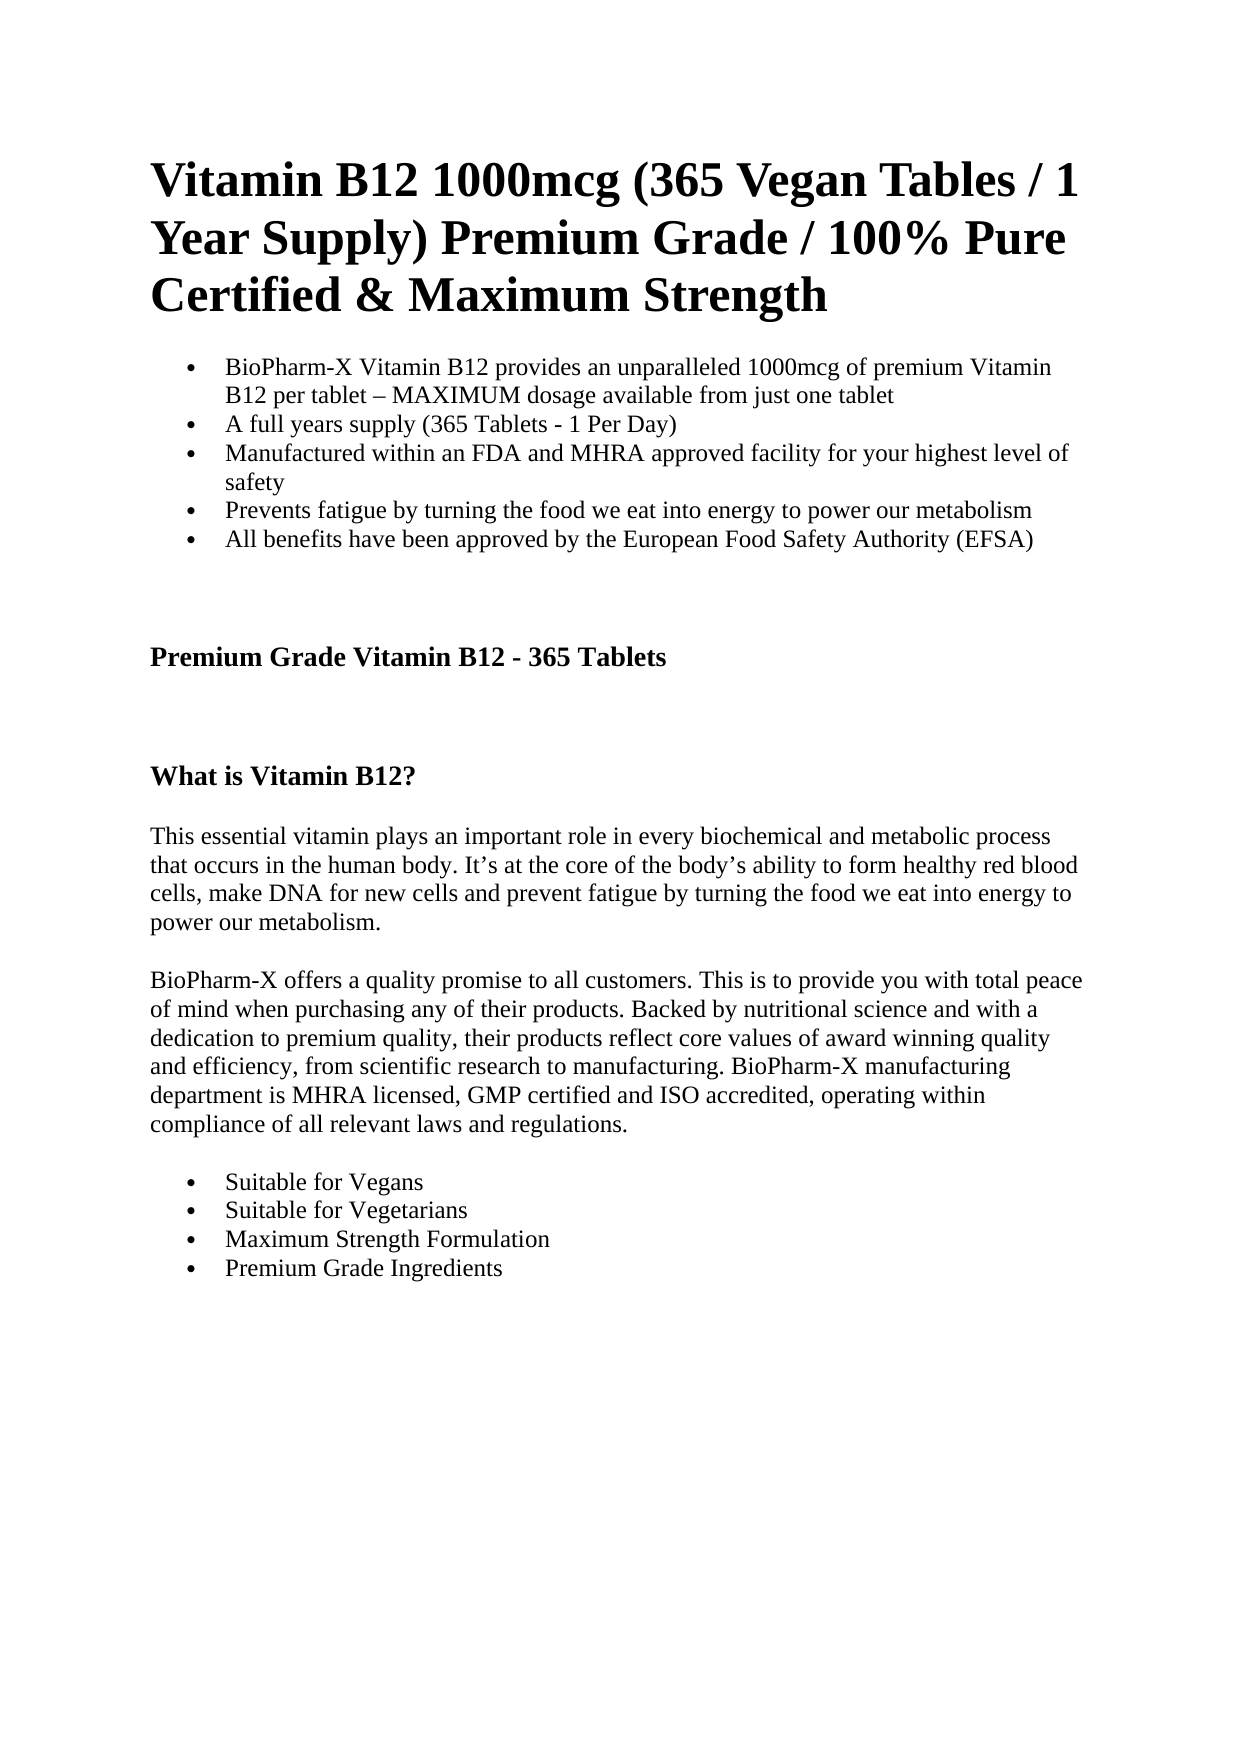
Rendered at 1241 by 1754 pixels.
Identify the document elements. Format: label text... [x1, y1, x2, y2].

text This essential vitamin plays an important role in every biochemical and metabolic process that occurs in the human body. It’s at the core of the body’s ability to form healthy red blood cells, make DNA for new cells and prevent fatigue by turning the food we eat into energy to power our metabolism. [150, 821, 1090, 936]
list Suitable for Vegetarians [187, 1196, 1090, 1224]
list Maximum Strength Formulation [187, 1224, 1090, 1253]
list A full years supply (365 Tablets - 1 Per Day) [187, 409, 1090, 438]
list Suitable for Vegans [187, 1167, 1090, 1196]
text BioPharm-X offers a quality promise to all customers. This is to provide you with total peace of mind when purchasing any of their products. Backed by nutritional science and with a dedication to premium quality, their products reflect core values of award winning quality and efficiency, from scientific research to manufacturing. BioPharm-X manufacturing department is MHRA licensed, GMP certified and ISO accredited, operating within compliance of all relevant laws and regulations. [150, 965, 1090, 1138]
text What is Vitamin B12? [150, 759, 1090, 792]
list All benefits have been approved by the European Food Safety Authority (EFSA) [187, 524, 1090, 553]
text Premium Grade Vitamin B12 - 365 Tablets [150, 640, 1090, 672]
list Manufactured within an FDA and MHRA approved facility for your highest level of safety [187, 438, 1090, 495]
list BioPharm-X Vitamin B12 provides an unparalleled 1000mcg of premium Vitamin B12 per tablet – MAXIMUM dosage available from just one tablet [187, 352, 1090, 409]
list Premium Grade Ingredients [187, 1253, 1090, 1282]
text Vitamin B12 1000mcg (365 Vegan Tables / 1 Year Supply) Premium Grade / 100% Pure Certified & Maximum Strength [150, 150, 1090, 322]
list Prevents fatigue by turning the food we eat into energy to power our metabolism [187, 495, 1090, 524]
